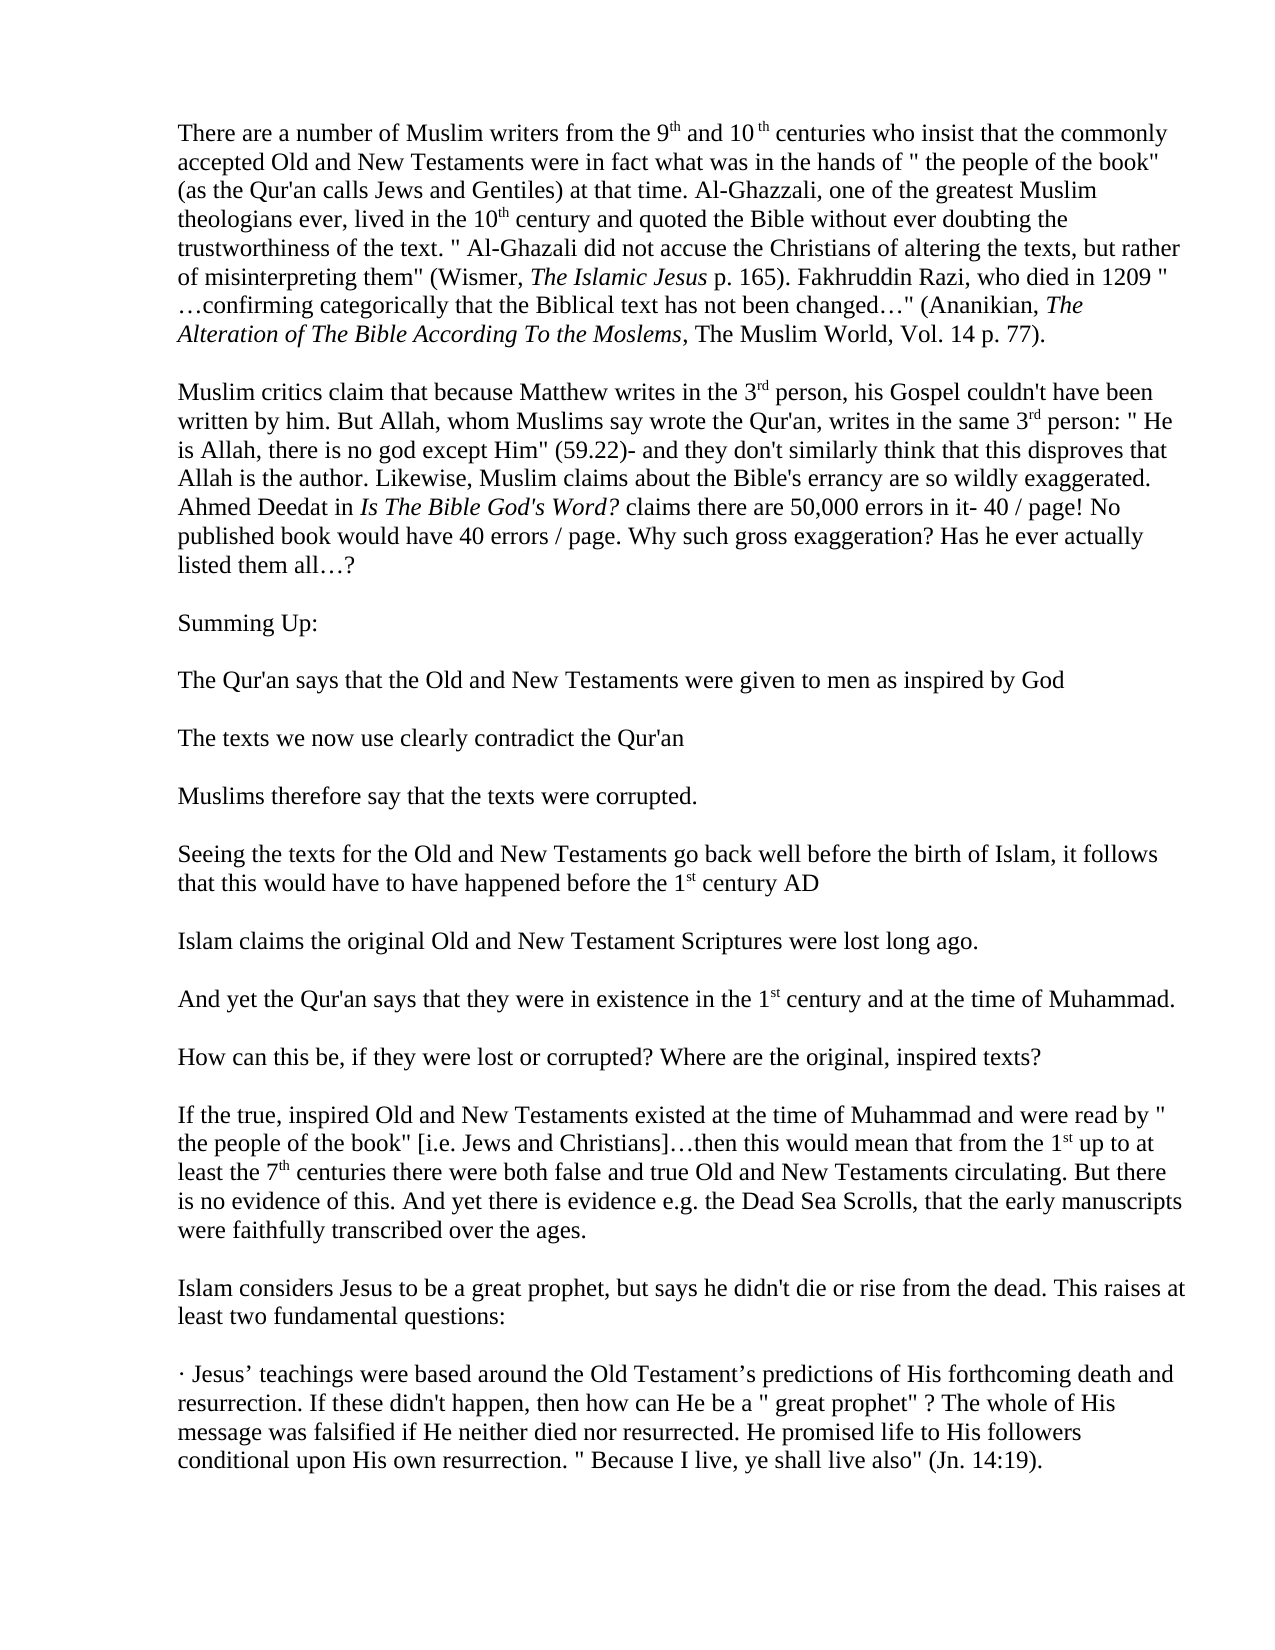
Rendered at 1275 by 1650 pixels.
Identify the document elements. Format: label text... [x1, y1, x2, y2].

text · Jesus’ teachings were based around the Old Testament’s predictions of His forthcoming death and resurrection. If these didn't happen, then how can He be a " great prophet" ? The whole of His message was falsified if He neither died nor resurrected. He promised life to His followers conditional upon His own resurrection. " Because I live, ye shall live also" (Jn. 14:19). [177, 1359, 1186, 1474]
text Islam considers Jesus to be a great prophet, but says he didn't die or rise from the dead. This raises at least two fundamental questions: [177, 1273, 1186, 1330]
text And yet the Qur'an says that they were in existence in the 1st century and at the time of Muhammad. [177, 984, 1186, 1013]
text There are a number of Muslim writers from the 9th and 10 th centuries who insist that the commonly accepted Old and New Testaments were in fact what was in the hands of " the people of the book" (as the Qur'an calls Jews and Gentiles) at that time. Al-Ghazzali, one of the greatest Muslim theologians ever, lived in the 10th century and quoted the Bible without ever doubting the trustworthiness of the text. " Al-Ghazali did not accuse the Christians of altering the texts, but rather of misinterpreting them" (Wismer, The Islamic Jesus p. 165). Fakhruddin Razi, who died in 1209 " …confirming categorically that the Biblical text has not been changed…" (Ananikian, The Alteration of The Bible According To the Moslems, The Muslim World, Vol. 14 p. 77). [177, 118, 1186, 348]
text The Qur'an says that the Old and New Testaments were given to men as inspired by God [177, 666, 1186, 694]
text How can this be, if they were lost or corrupted? Where are the original, inspired texts? [177, 1042, 1186, 1071]
text Islam claims the original Old and New Testament Scriptures were lost long ago. [177, 926, 1186, 955]
text If the true, inspired Old and New Testaments existed at the time of Muhammad and were read by " the people of the book" [i.e. Jews and Christians]…then this would mean that from the 1st up to at least the 7th centuries there were both false and true Old and New Testaments circulating. But there is no evidence of this. And yet there is evidence e.g. the Dead Sea Scrolls, that the early manuscripts were faithfully transcribed over the ages. [177, 1100, 1186, 1243]
text Muslims therefore say that the texts were corrupted. [177, 781, 1186, 810]
text The texts we now use clearly contradict the Qur'an [177, 723, 1186, 752]
text Muslim critics claim that because Matthew writes in the 3rd person, his Gospel couldn't have been written by him. But Allah, whom Muslims say wrote the Qur'an, writes in the same 3rd person: " He is Allah, there is no god except Him" (59.22)- and they don't similarly think that this disproves that Allah is the author. Likewise, Muslim claims about the Bible's errancy are so wildly exaggerated. Ahmed Deedat in Is The Bible God's Word? claims there are 50,000 errors in it- 40 / page! No published book would have 40 errors / page. Why such gross exaggeration? Has he ever actually listed them all…? [177, 377, 1186, 578]
text Summing Up: [177, 608, 1186, 636]
text Seeing the texts for the Old and New Testaments go back well before the birth of Islam, it follows that this would have to have happened before the 1st century AD [177, 839, 1186, 897]
